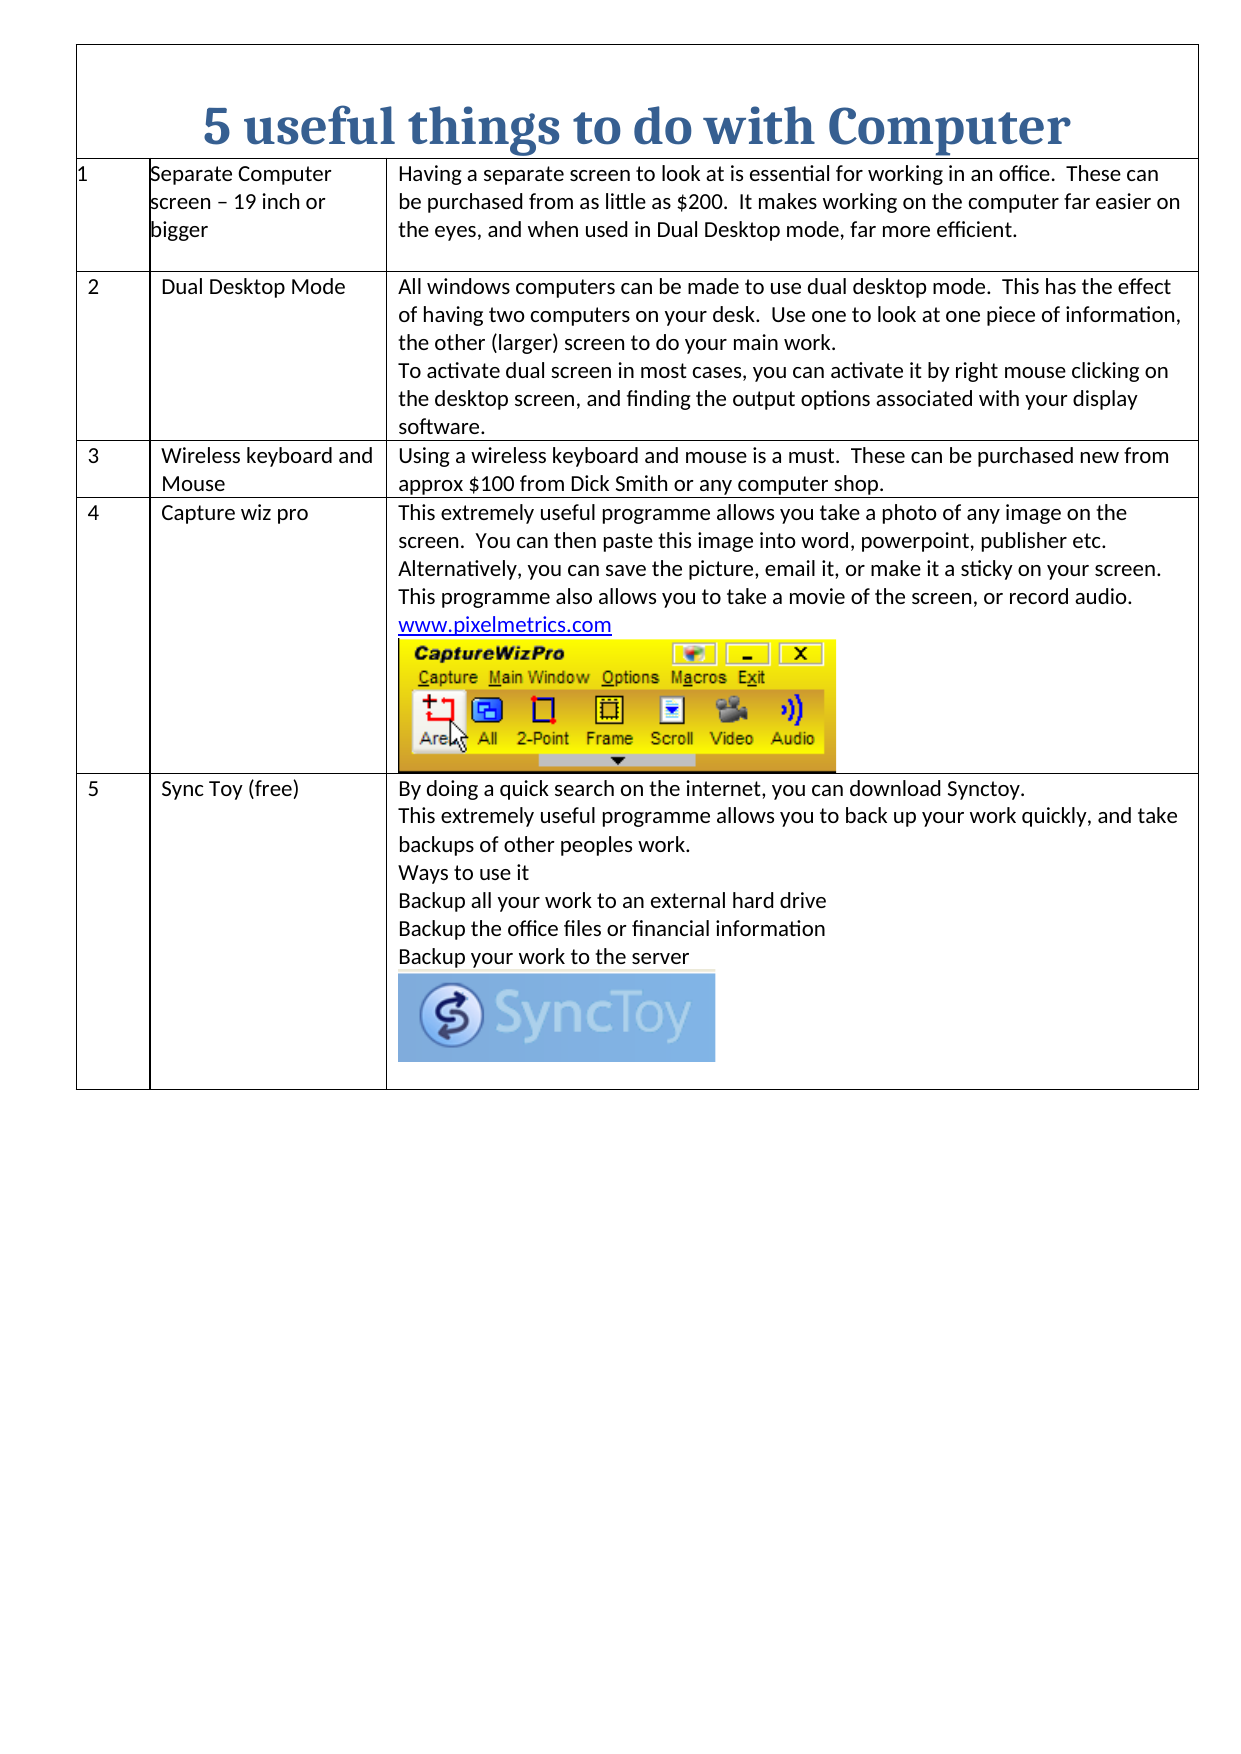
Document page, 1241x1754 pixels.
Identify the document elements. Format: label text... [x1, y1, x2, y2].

table_cell Having a separate screen to look at is essential for working in an office. These can be purchased from as little as $200. It makes working on the computer far easier on the eyes, and when used in Dual Desktop mode, far more efficient. [387, 159, 1198, 271]
table_cell Sync Toy (free) [151, 774, 386, 1089]
table_cell 2 [77, 272, 149, 440]
table_cell Separate Computer screen – 19 inch or bigger [151, 159, 386, 271]
table_cell This extremely useful programme allows you take a photo of any image on the screen. You can then paste this image into word, powerpoint, publisher etc. Alternatively, you can save the picture, email it, or make it a sticky on your screen. This programme also allows you to take a movie of the screen, or record audio. www.pixelmetrics.com [387, 498, 1198, 773]
table_cell All windows computers can be made to use dual desktop mode. This has the effect of having two computers on your desk. Use one to look at one piece of information, the other (larger) screen to do your main work. To activate dual screen in most cases, you can activate it by right mouse clicking on the desktop screen, and finding the output options associated with your display software. [387, 272, 1198, 440]
table_cell 3 [77, 441, 149, 497]
table_cell 1 [77, 159, 149, 271]
table_header 5 useful things to do with Computer [77, 45, 1198, 158]
table_cell Capture wiz pro [151, 498, 386, 773]
table_cell 5 [77, 774, 149, 1089]
picture [398, 638, 837, 773]
table_cell By doing a quick search on the internet, you can download Synctoy. This extremely useful programme allows you to back up your work quickly, and take backups of other peoples work. Ways to use it Backup all your work to an external hard drive Backup the office files or financial information Backup your work to the server [387, 774, 1198, 1089]
picture [398, 969, 716, 1062]
table_cell Using a wireless keyboard and mouse is a must. These can be purchased new from approx $100 from Dick Smith or any computer shop. [387, 441, 1198, 497]
table_cell 4 [77, 498, 149, 773]
table_cell Dual Desktop Mode [151, 272, 386, 440]
table_cell Wireless keyboard and Mouse [151, 441, 386, 497]
